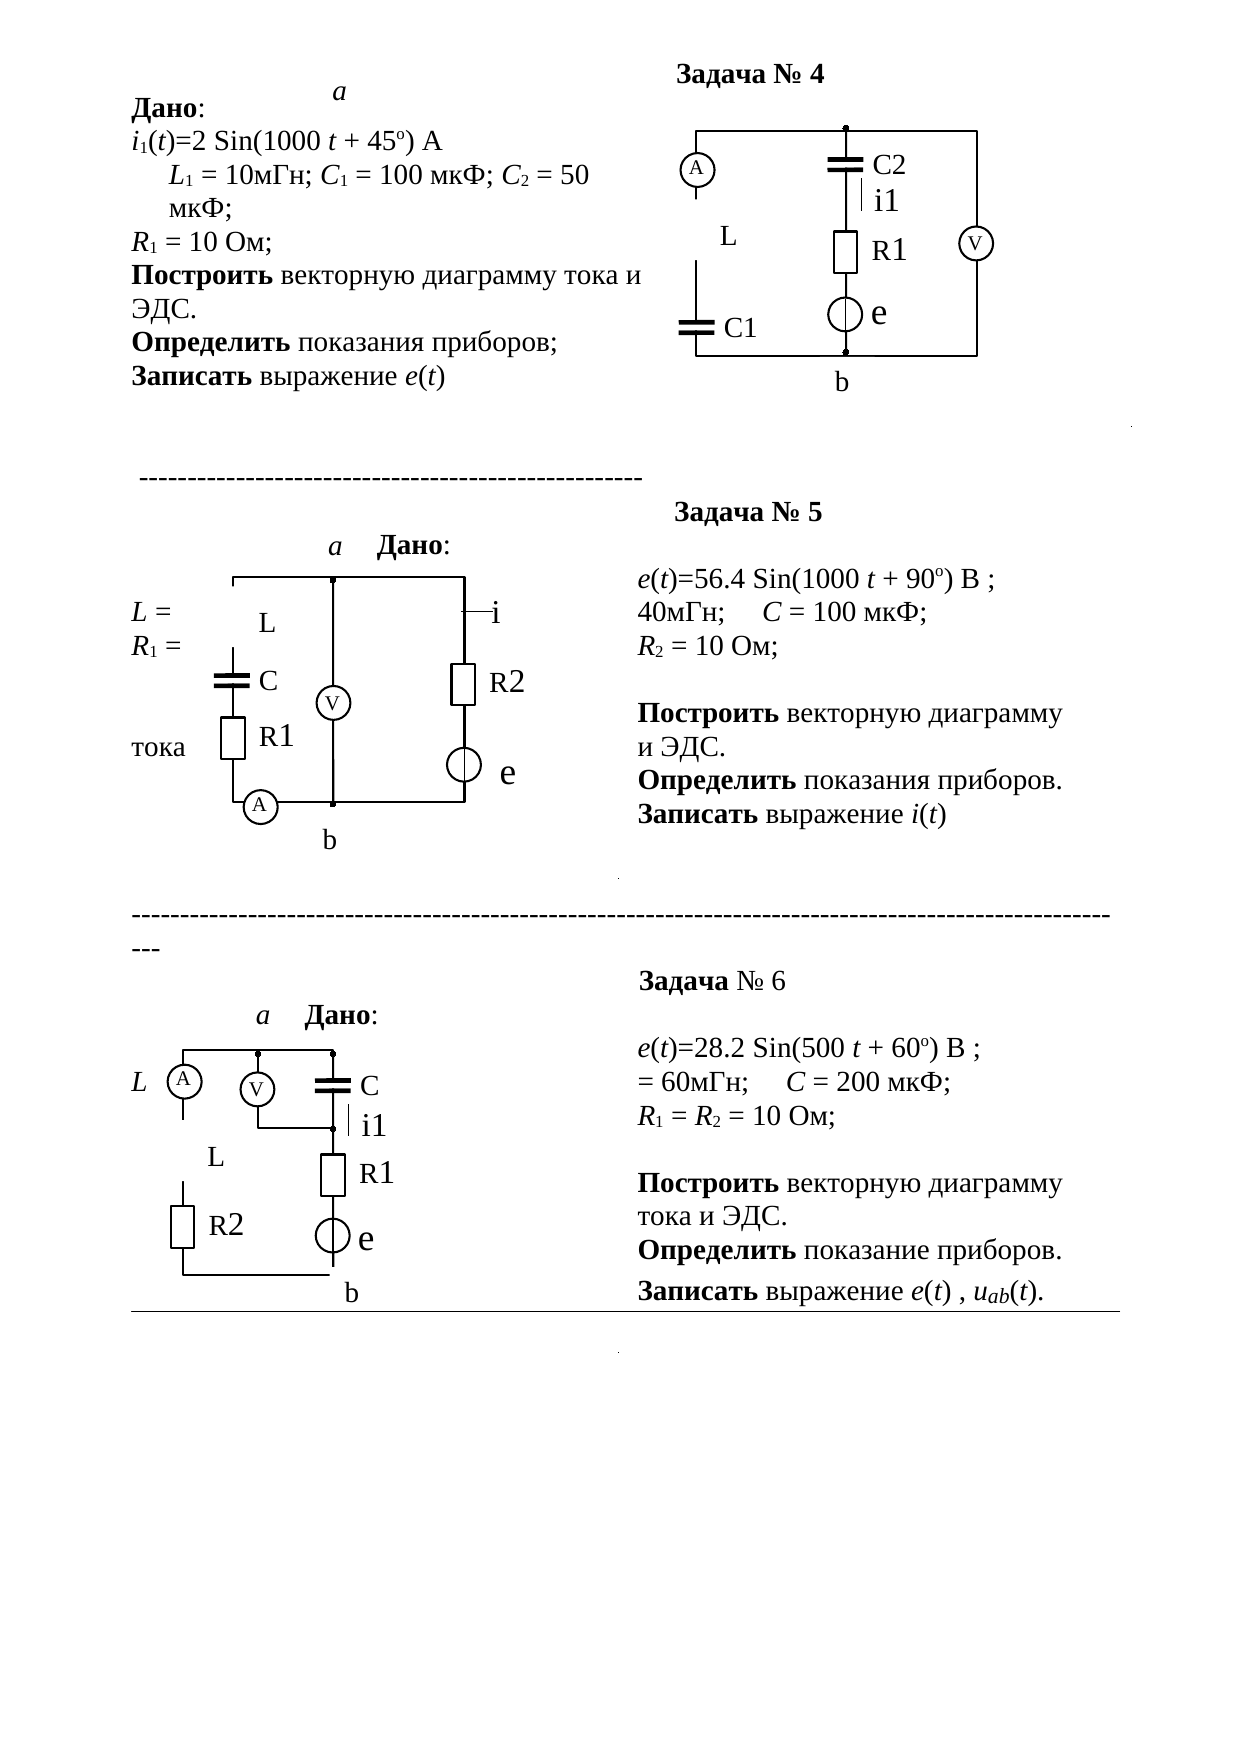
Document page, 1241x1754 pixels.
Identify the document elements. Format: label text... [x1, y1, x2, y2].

table_cell Задача № 5 Дано: e(t)=56.4 Sin(1000 t + 90o) В ; L = 40мГн; С = 100 мкФ; R1 = R2 = 10 Ом; Построить векторную диаграмму тока и ЭДС. Определить показания приборов. Записать выражение i(t) -------------------------------------------------------------------------------------------------------- [120, 494, 1131, 963]
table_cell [120, 964, 1131, 1648]
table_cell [120, 56, 1131, 494]
